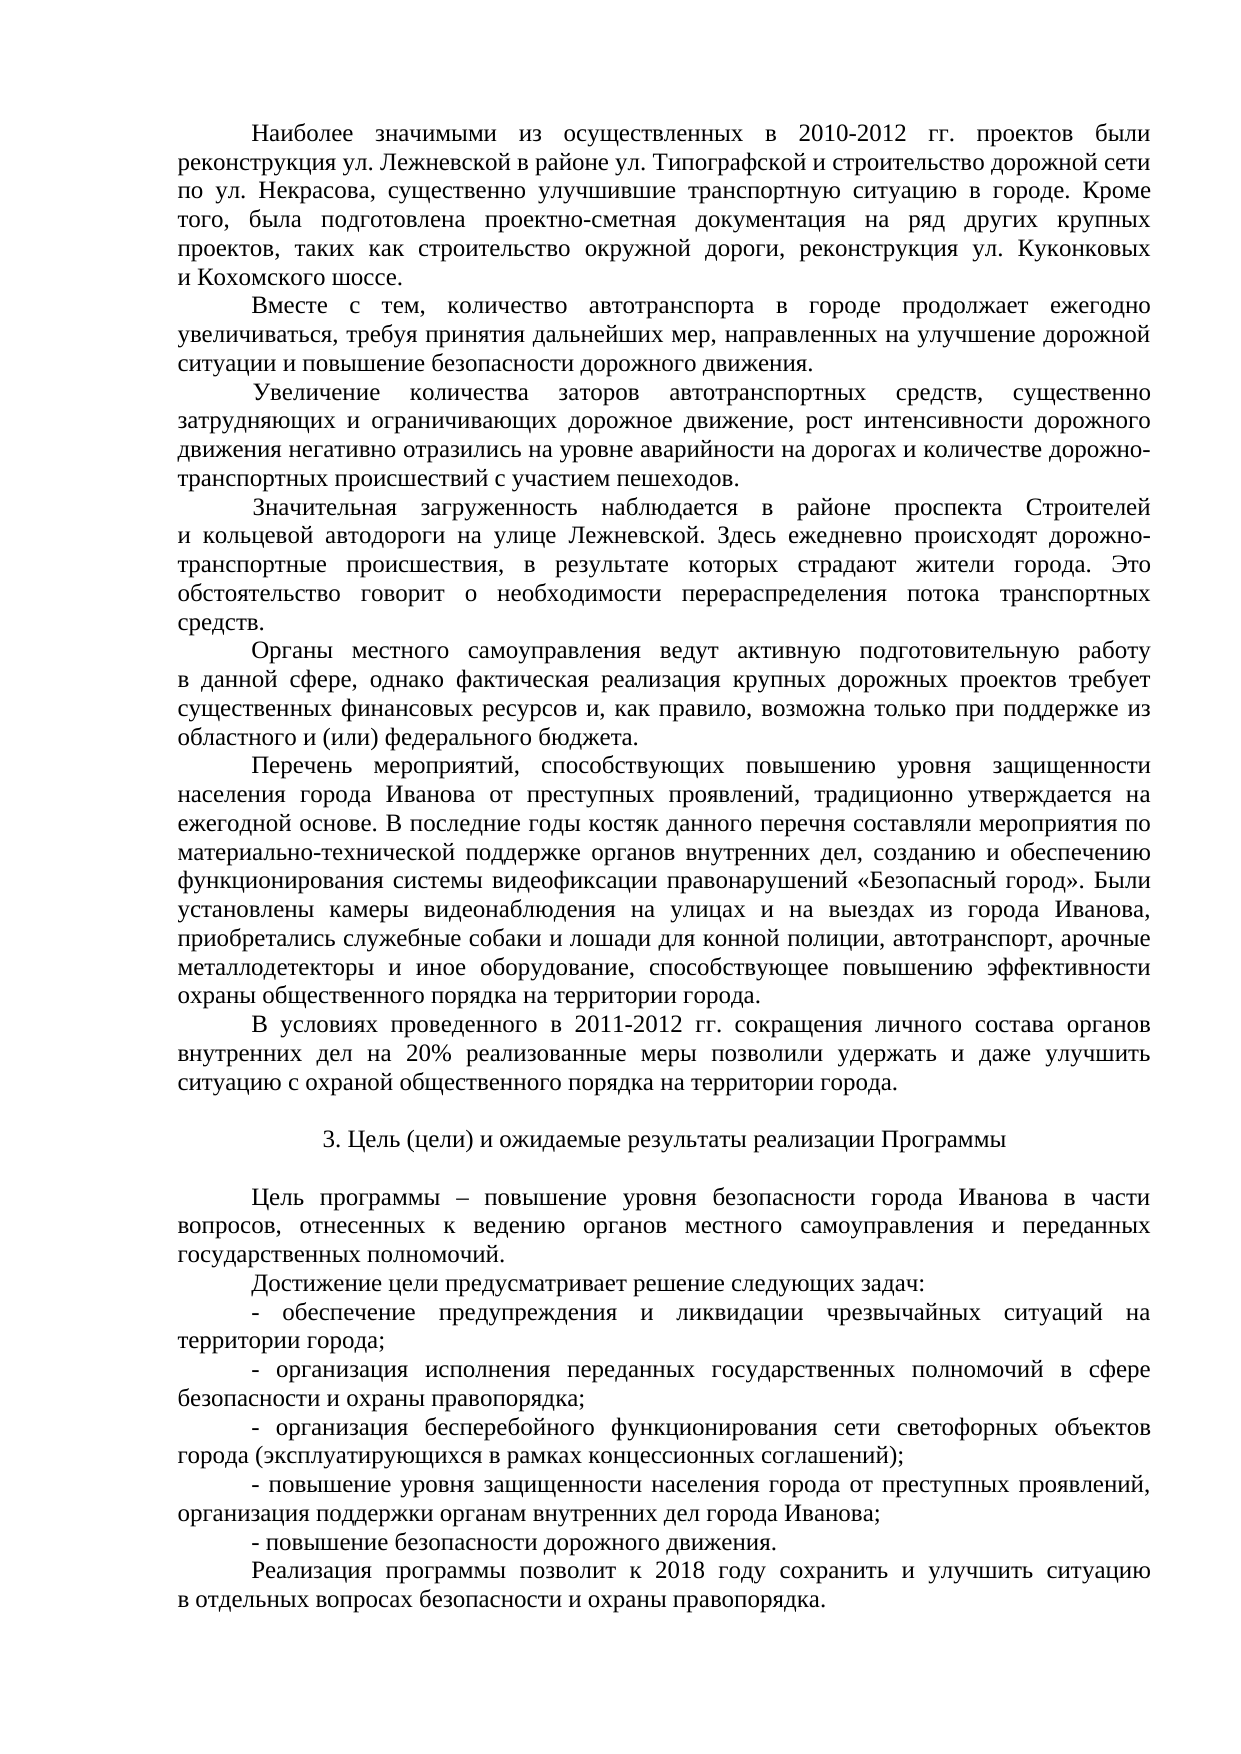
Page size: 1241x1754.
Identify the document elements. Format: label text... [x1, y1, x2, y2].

list - обеспечение предупреждения и ликвидации чрезвычайных ситуаций на территории города; [177, 1297, 1152, 1354]
list - организация исполнения переданных государственных полномочий в сфере безопасности и охраны правопорядка; [177, 1354, 1152, 1412]
text Значительная загруженность наблюдается в районе проспекта Строителей и кольцевой автодороги на улице Лежневской. Здесь ежедневно происходят дорожно-транспортные происшествия, в результате которых страдают жители города. Это обстоятельство говорит о необходимости перераспределения потока транспортных средств. [177, 492, 1152, 636]
text Цель программы – повышение уровня безопасности города Иванова в части вопросов, отнесенных к ведению органов местного самоуправления и переданных государственных полномочий. [177, 1182, 1152, 1268]
text Вместе с тем, количество автотранспорта в городе продолжает ежегодно увеличиваться, требуя принятия дальнейших мер, направленных на улучшение дорожной ситуации и повышение безопасности дорожного движения. [177, 291, 1152, 377]
text Наиболее значимыми из осуществленных в 2010-2012 гг. проектов были реконструкция ул. Лежневской в районе ул. Типографской и строительство дорожной сети по ул. Некрасова, существенно улучшившие транспортную ситуацию в городе. Кроме того, была подготовлена проектно-сметная документация на ряд других крупных проектов, таких как строительство окружной дороги, реконструкция ул. Куконковых и Кохомского шоссе. [177, 118, 1152, 291]
list - повышение уровня защищенности населения города от преступных проявлений, организация поддержки органам внутренних дел города Иванова; [177, 1469, 1152, 1527]
text Увеличение количества заторов автотранспортных средств, существенно затрудняющих и ограничивающих дорожное движение, рост интенсивности дорожного движения негативно отразились на уровне аварийности на дорогах и количестве дорожно-транспортных происшествий с участием пешеходов. [177, 377, 1152, 492]
text В условиях проведенного в 2011-2012 гг. сокращения личного состава органов внутренних дел на 20% реализованные меры позволили удержать и даже улучшить ситуацию с охраной общественного порядка на территории города. [177, 1009, 1152, 1096]
subtitle 3. Цель (цели) и ожидаемые результаты реализации Программы [177, 1124, 1152, 1153]
text Достижение цели предусматривает решение следующих задач: [177, 1268, 1152, 1297]
list - организация бесперебойного функционирования сети светофорных объектов города (эксплуатирующихся в рамках концессионных соглашений); [177, 1412, 1152, 1469]
list - повышение безопасности дорожного движения. [177, 1527, 1152, 1556]
text Реализация программы позволит к 2018 году сохранить и улучшить ситуацию в отдельных вопросах безопасности и охраны правопорядка. [177, 1556, 1152, 1613]
text Органы местного самоуправления ведут активную подготовительную работу в данной сфере, однако фактическая реализация крупных дорожных проектов требует существенных финансовых ресурсов и, как правило, возможна только при поддержке из областного и (или) федерального бюджета. [177, 636, 1152, 751]
text Перечень мероприятий, способствующих повышению уровня защищенности населения города Иванова от преступных проявлений, традиционно утверждается на ежегодной основе. В последние годы костяк данного перечня составляли мероприятия по материально-технической поддержке органов внутренних дел, созданию и обеспечению функционирования системы видеофиксации правонарушений «Безопасный город». Были установлены камеры видеонаблюдения на улицах и на выездах из города Иванова, приобретались служебные собаки и лошади для конной полиции, автотранспорт, арочные металлодетекторы и иное оборудование, способствующее повышению эффективности охраны общественного порядка на территории города. [177, 751, 1152, 1009]
